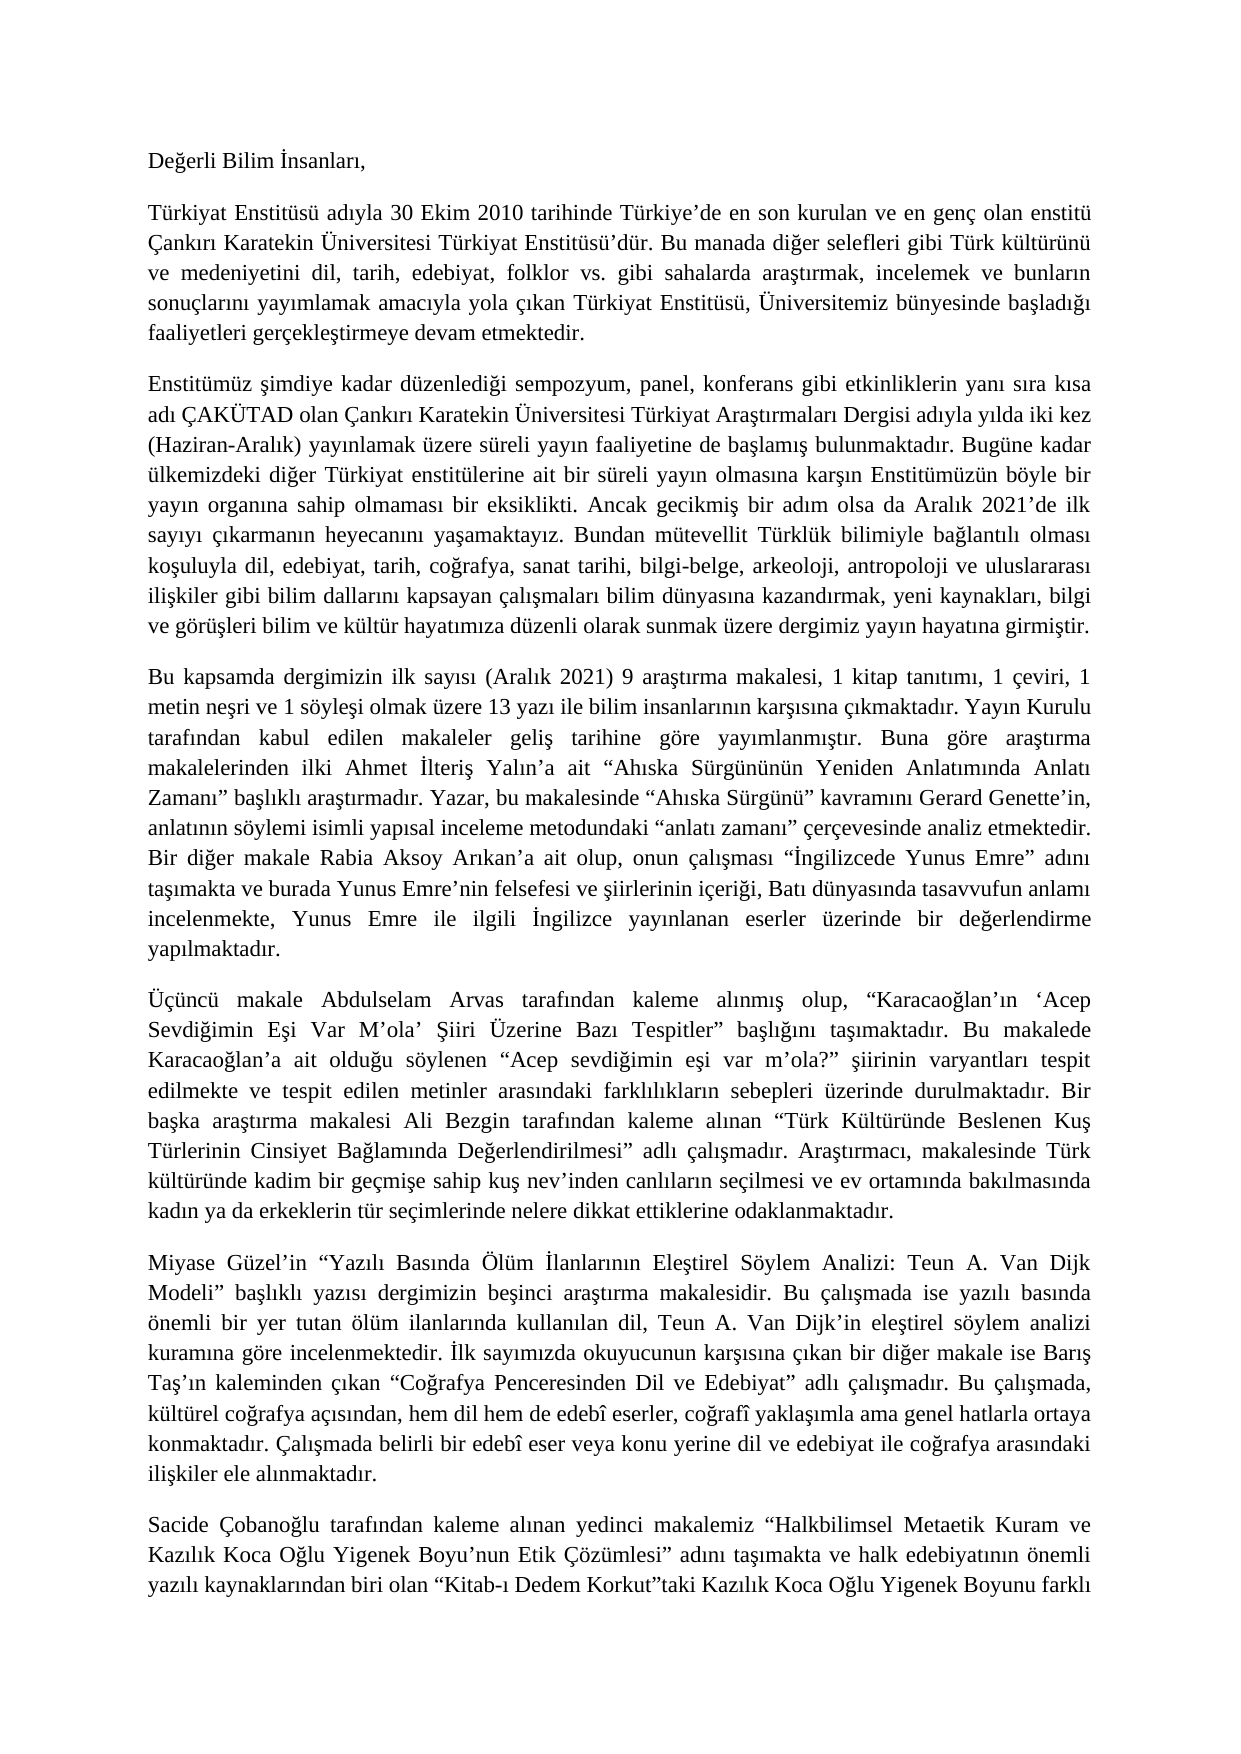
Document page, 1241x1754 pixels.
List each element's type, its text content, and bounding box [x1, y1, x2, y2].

text Üçüncü makale Abdulselam Arvas tarafından kaleme alınmış olup, “Karacaoğlan’ın ‘Acep Sevdiğimin Eşi Var M’ola’ Şiiri Üzerine Bazı Tespitler” başlığını taşımaktadır. Bu makalede Karacaoğlan’a ait olduğu söylenen “Acep sevdiğimin eşi var m’ola?” şiirinin varyantları tespit edilmekte ve tespit edilen metinler arasındaki farklılıkların sebepleri üzerinde durulmaktadır. Bir başka araştırma makalesi Ali Bezgin tarafından kaleme alınan “Türk Kültüründe Beslenen Kuş Türlerinin Cinsiyet Bağlamında Değerlendirilmesi” adlı çalışmadır. Araştırmacı, makalesinde Türk kültüründe kadim bir geçmişe sahip kuş nev’inden canlıların seçilmesi ve ev ortamında bakılmasında kadın ya da erkeklerin tür seçimlerinde nelere dikkat ettiklerine odaklanmaktadır. [148, 986, 1093, 1224]
text Enstitümüz şimdiye kadar düzenlediği sempozyum, panel, konferans gibi etkinliklerin yanı sıra kısa adı ÇAKÜTAD olan Çankırı Karatekin Üniversitesi Türkiyat Araştırmaları Dergisi adıyla yılda iki kez (Haziran-Aralık) yayınlamak üzere süreli yayın faaliyetine de başlamış bulunmaktadır. Bugüne kadar ülkemizdeki diğer Türkiyat enstitülerine ait bir süreli yayın olmasına karşın Enstitümüzün böyle bir yayın organına sahip olmaması bir eksiklikti. Ancak gecikmiş bir adım olsa da Aralık 2021’de ilk sayıyı çıkarmanın heyecanını yaşamaktayız. Bundan mütevellit Türklük bilimiyle bağlantılı olması koşuluyla dil, edebiyat, tarih, coğrafya, sanat tarihi, bilgi-belge, arkeoloji, antropoloji ve uluslararası ilişkiler gibi bilim dallarını kapsayan çalışmaları bilim dünyasına kazandırmak, yeni kaynakları, bilgi ve görüşleri bilim ve kültür hayatımıza düzenli olarak sunmak üzere dergimiz yayın hayatına girmiştir. [148, 371, 1093, 638]
text Türkiyat Enstitüsü adıyla 30 Ekim 2010 tarihinde Türkiye’de en son kurulan ve en genç olan enstitü Çankırı Karatekin Üniversitesi Türkiyat Enstitüsü’dür. Bu manada diğer selefleri gibi Türk kültürünü ve medeniyetini dil, tarih, edebiyat, folklor vs. gibi sahalarda araştırmak, incelemek ve bunların sonuçlarını yayımlamak amacıyla yola çıkan Türkiyat Enstitüsü, Üniversitemiz bünyesinde başladığı faaliyetleri gerçekleştirmeye devam etmektedir. [148, 199, 1093, 346]
text Miyase Güzel’in “Yazılı Basında Ölüm İlanlarının Eleştirel Söylem Analizi: Teun A. Van Dijk Modeli” başlıklı yazısı dergimizin beşinci araştırma makalesidir. Bu çalışmada ise yazılı basında önemli bir yer tutan ölüm ilanlarında kullanılan dil, Teun A. Van Dijk’in eleştirel söylem analizi kuramına göre incelenmektedir. İlk sayımızda okuyucunun karşısına çıkan bir diğer makale ise Barış Taş’ın kaleminden çıkan “Coğrafya Penceresinden Dil ve Edebiyat” adlı çalışmadır. Bu çalışmada, kültürel coğrafya açısından, hem dil hem de edebî eserler, coğrafî yaklaşımla ama genel hatlarla ortaya konmaktadır. Çalışmada belirli bir edebî eser veya konu yerine dil ve edebiyat ile coğrafya arasındaki ilişkiler ele alınmaktadır. [148, 1249, 1093, 1486]
text Değerli Bilim İnsanları, [148, 148, 1093, 174]
text Bu kapsamda dergimizin ilk sayısı (Aralık 2021) 9 araştırma makalesi, 1 kitap tanıtımı, 1 çeviri, 1 metin neşri ve 1 söyleşi olmak üzere 13 yazı ile bilim insanlarının karşısına çıkmaktadır. Yayın Kurulu tarafından kabul edilen makaleler geliş tarihine göre yayımlanmıştır. Buna göre araştırma makalelerinden ilki Ahmet İlteriş Yalın’a ait “Ahıska Sürgününün Yeniden Anlatımında Anlatı Zamanı” başlıklı araştırmadır. Yazar, bu makalesinde “Ahıska Sürgünü” kavramını Gerard Genette’in, anlatının söylemi isimli yapısal inceleme metodundaki “anlatı zamanı” çerçevesinde analiz etmektedir. Bir diğer makale Rabia Aksoy Arıkan’a ait olup, onun çalışması “İngilizcede Yunus Emre” adını taşımakta ve burada Yunus Emre’nin felsefesi ve şiirlerinin içeriği, Batı dünyasında tasavvufun anlamı incelenmekte, Yunus Emre ile ilgili İngilizce yayınlanan eserler üzerinde bir değerlendirme yapılmaktadır. [148, 663, 1093, 961]
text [148, 1511, 1093, 1598]
